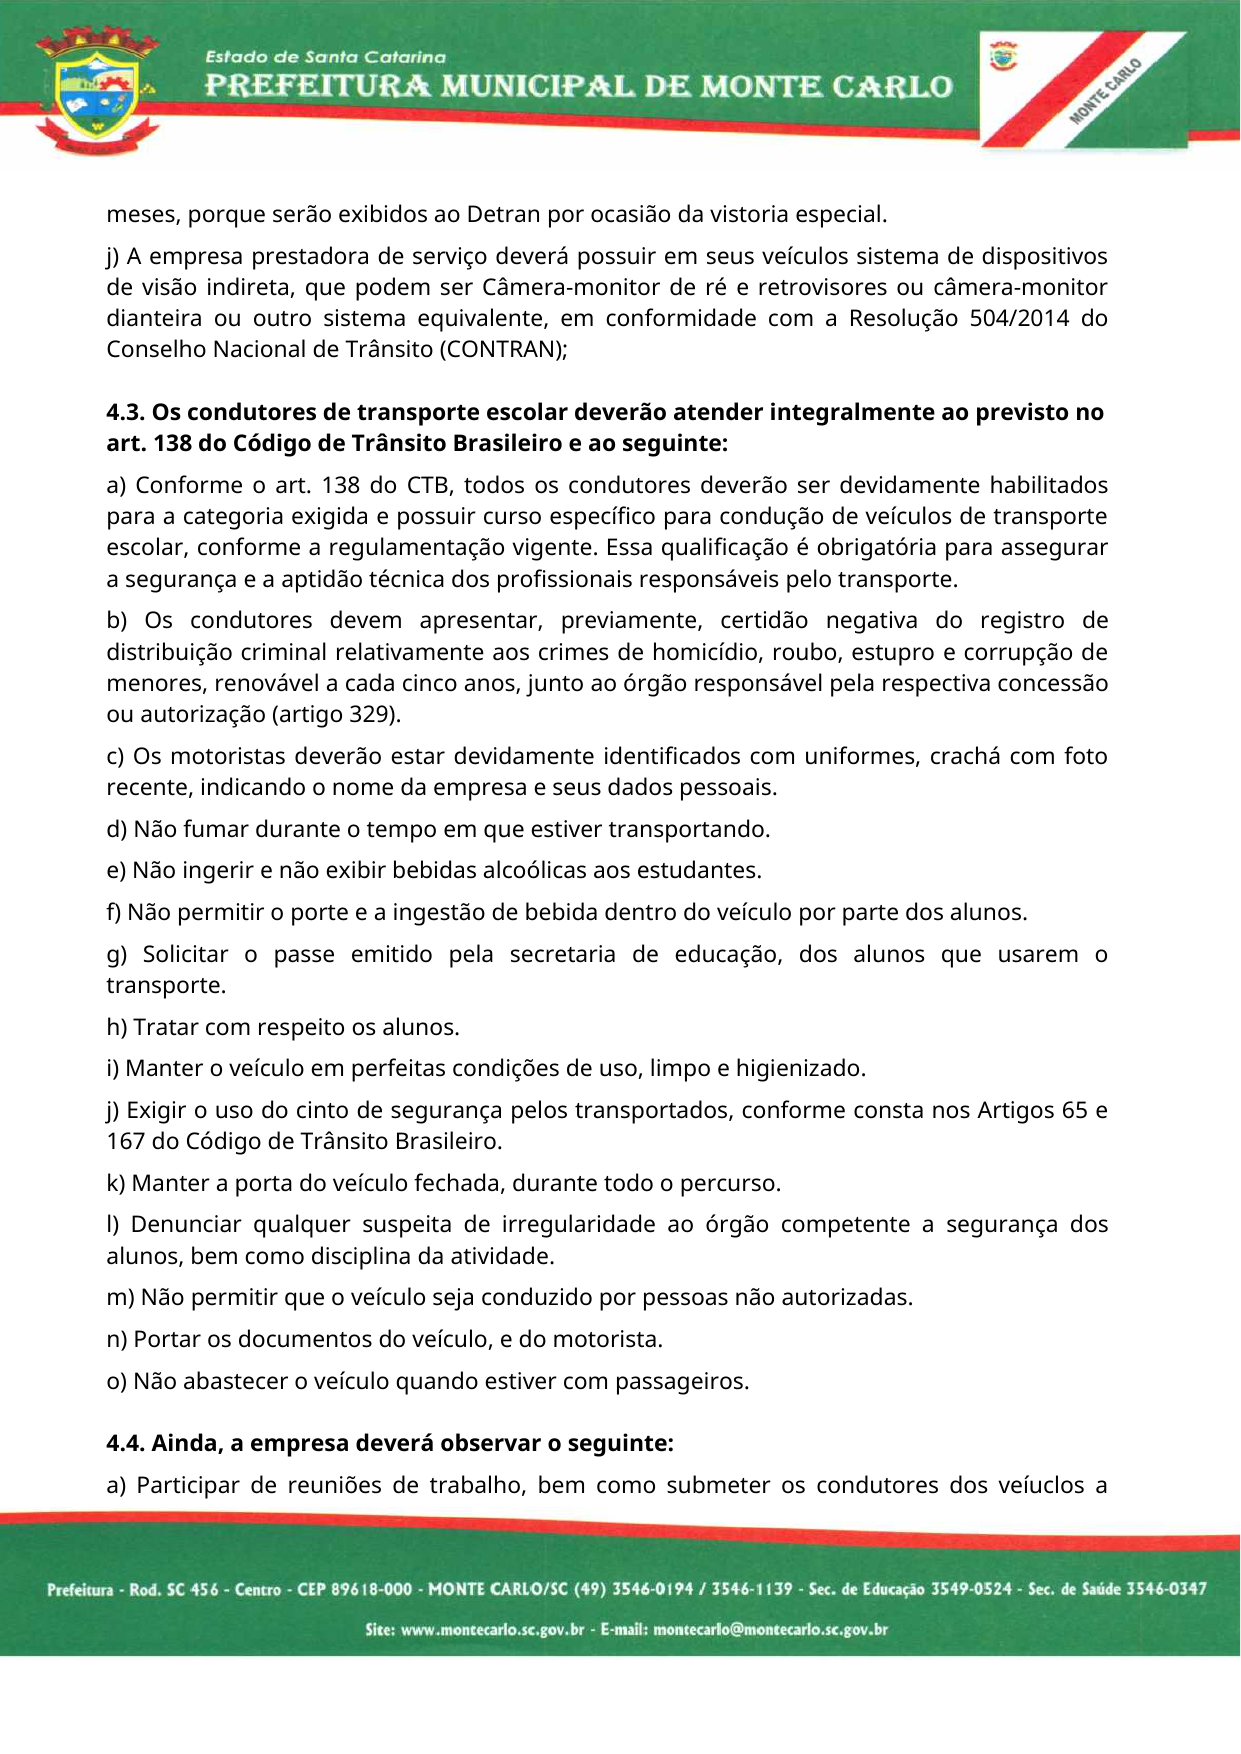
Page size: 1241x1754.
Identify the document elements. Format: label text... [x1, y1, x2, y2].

text k) Manter a porta do veículo fechada, durante todo o percurso. [106, 1167, 1110, 1198]
text f) Não permitir o porte e a ingestão de bebida dentro do veículo por parte dos alunos. [106, 896, 1110, 927]
picture [0, 0, 1241, 171]
text m) Não permitir que o veículo seja conduzido por pessoas não autorizadas. [106, 1281, 1110, 1312]
text h) Tratar com respeito os alunos. [106, 1010, 1110, 1042]
text g) Solicitar o passe emitido pela secretaria de educação, dos alunos que usarem o transporte. [106, 937, 1110, 1000]
picture [0, 1507, 1241, 1661]
text i) Manter o veículo em perfeitas condições de uso, limpo e higienizado. [106, 1052, 1110, 1083]
text l) Denunciar qualquer suspeita de irregularidade ao órgão competente a segurança dos alunos, bem como disciplina da atividade. [106, 1208, 1110, 1271]
text d) Não fumar durante o tempo em que estiver transportando. [106, 812, 1110, 844]
text a) Participar de reuniões de trabalho, bem como submeter os condutores dos veíuclos a cursos e treinamentos determinados pelo Município. [106, 1469, 1110, 1500]
text 4.4. Ainda, a empresa deverá observar o seguinte: [106, 1427, 1110, 1458]
text e) Não ingerir e não exibir bebidas alcoólicas aos estudantes. [106, 854, 1110, 885]
text c) Os motoristas deverão estar devidamente identificados com uniformes, crachá com foto recente, indicando o nome da empresa e seus dados pessoais. [106, 739, 1110, 802]
text a) Conforme o art. 138 do CTB, todos os condutores deverão ser devidamente habilitados para a categoria exigida e possuir curso específico para condução de veículos de transporte escolar, conforme a regulamentação vigente. Essa qualificação é obrigatória para assegurar a segurança e a aptidão técnica dos profissionais responsáveis pelo transporte. [106, 469, 1110, 594]
text 4.3. Os condutores de transporte escolar deverão atender integralmente ao previsto no art. 138 do Código de Trânsito Brasileiro e ao seguinte: [106, 396, 1110, 458]
text j) A empresa prestadora de serviço deverá possuir em seus veículos sistema de dispositivos de visão indireta, que podem ser Câmera-monitor de ré e retrovisores ou câmera-monitor dianteira ou outro sistema equivalente, em conformidade com a Resolução 504/2014 do Conselho Nacional de Trânsito (CONTRAN); [106, 239, 1110, 364]
text b) Os condutores devem apresentar, previamente, certidão negativa do registro de distribuição criminal relativamente aos crimes de homicídio, roubo, estupro e corrupção de menores, renovável a cada cinco anos, junto ao órgão responsável pela respectiva concessão ou autorização (artigo 329). [106, 604, 1110, 729]
text j) Exigir o uso do cinto de segurança pelos transportados, conforme consta nos Artigos 65 e 167 do Código de Trânsito Brasileiro. [106, 1094, 1110, 1156]
text o) Não abastecer o veículo quando estiver com passageiros. [106, 1364, 1110, 1396]
text n) Portar os documentos do veículo, e do motorista. [106, 1323, 1110, 1354]
